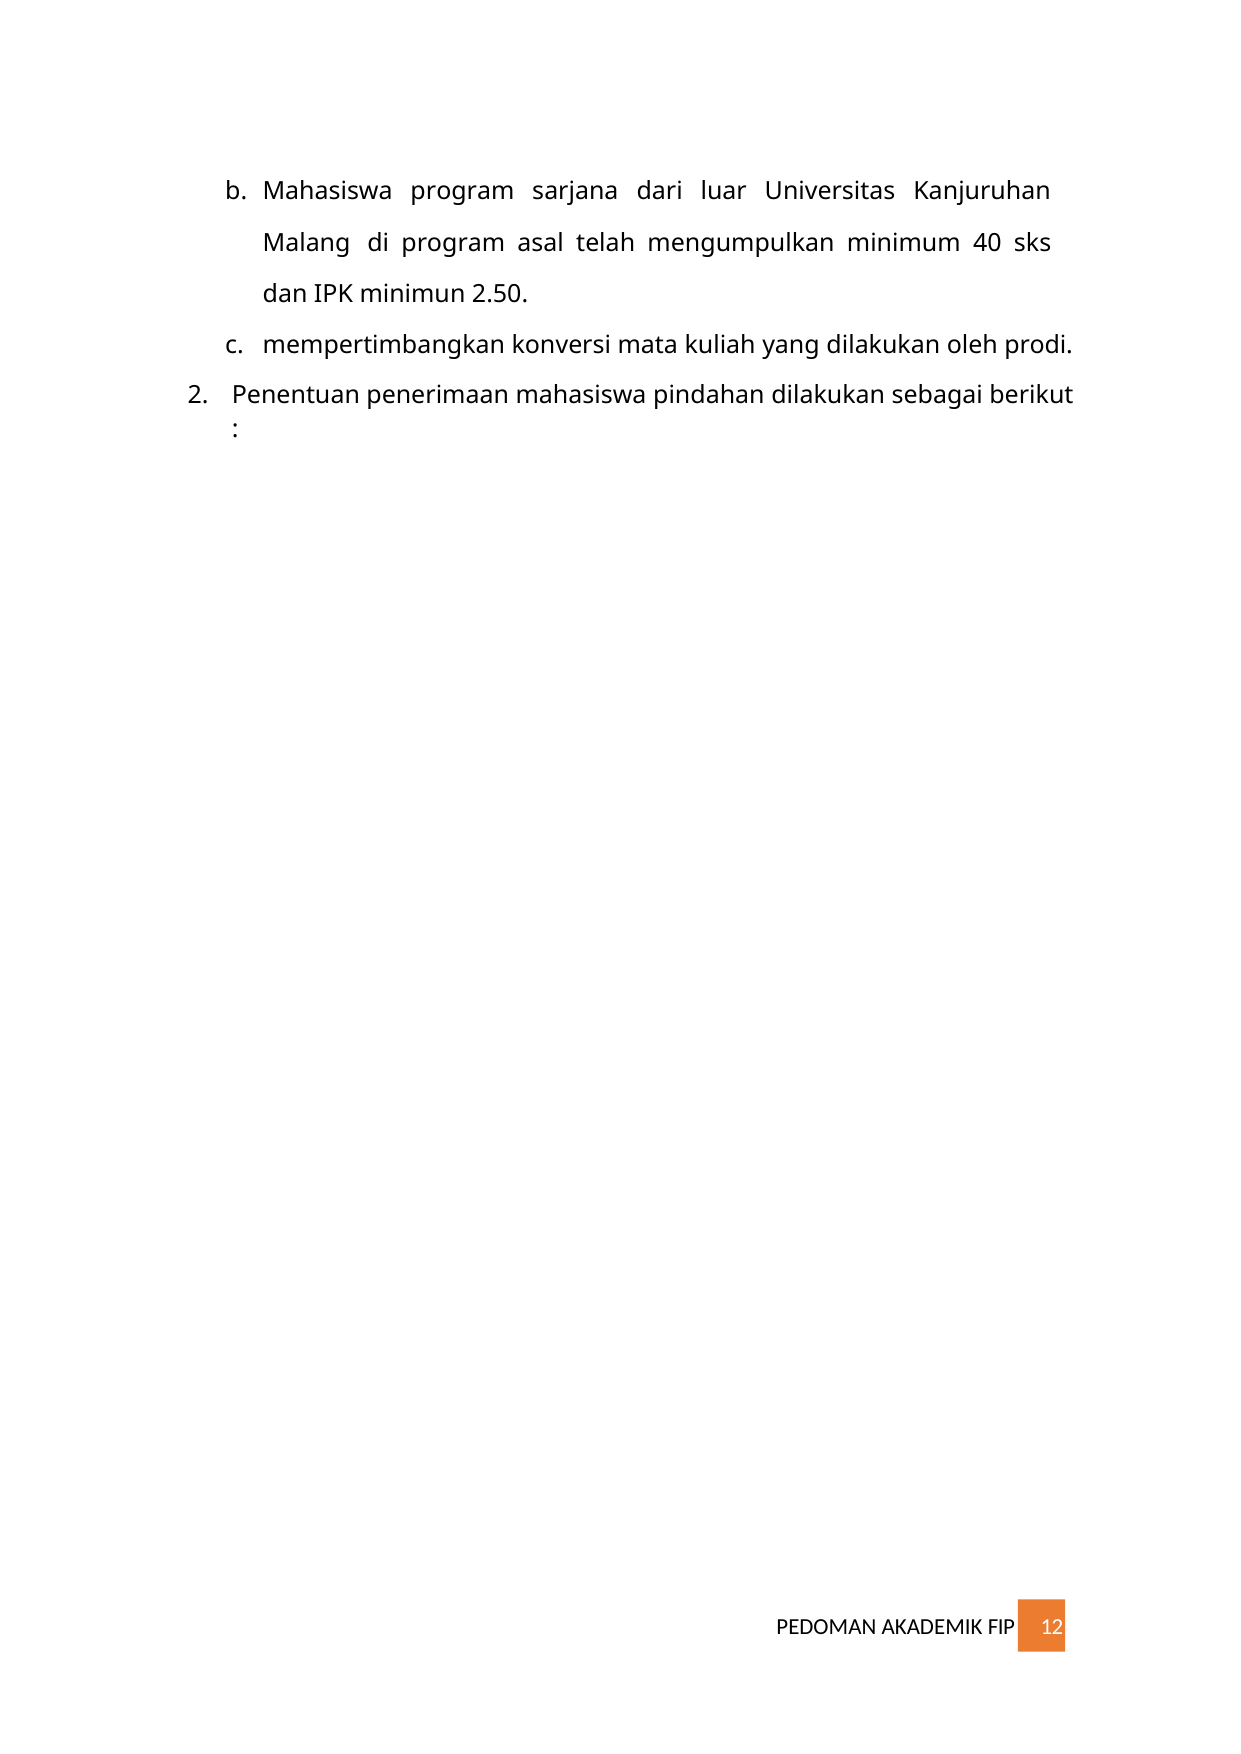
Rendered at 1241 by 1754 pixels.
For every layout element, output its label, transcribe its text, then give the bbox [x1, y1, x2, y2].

list Mahasiswa program sarjana dari luar Universitas Kanjuruhan Malang di program asal telah mengumpulkan minimum 40 sks dan IPK minimun 2.50. [225, 173, 1052, 310]
list mempertimbangkan konversi mata kuliah yang dilakukan oleh prodi. [225, 327, 1078, 361]
list Penentuan penerimaan mahasiswa pindahan dilakukan sebagai berikut : [187, 376, 1078, 444]
